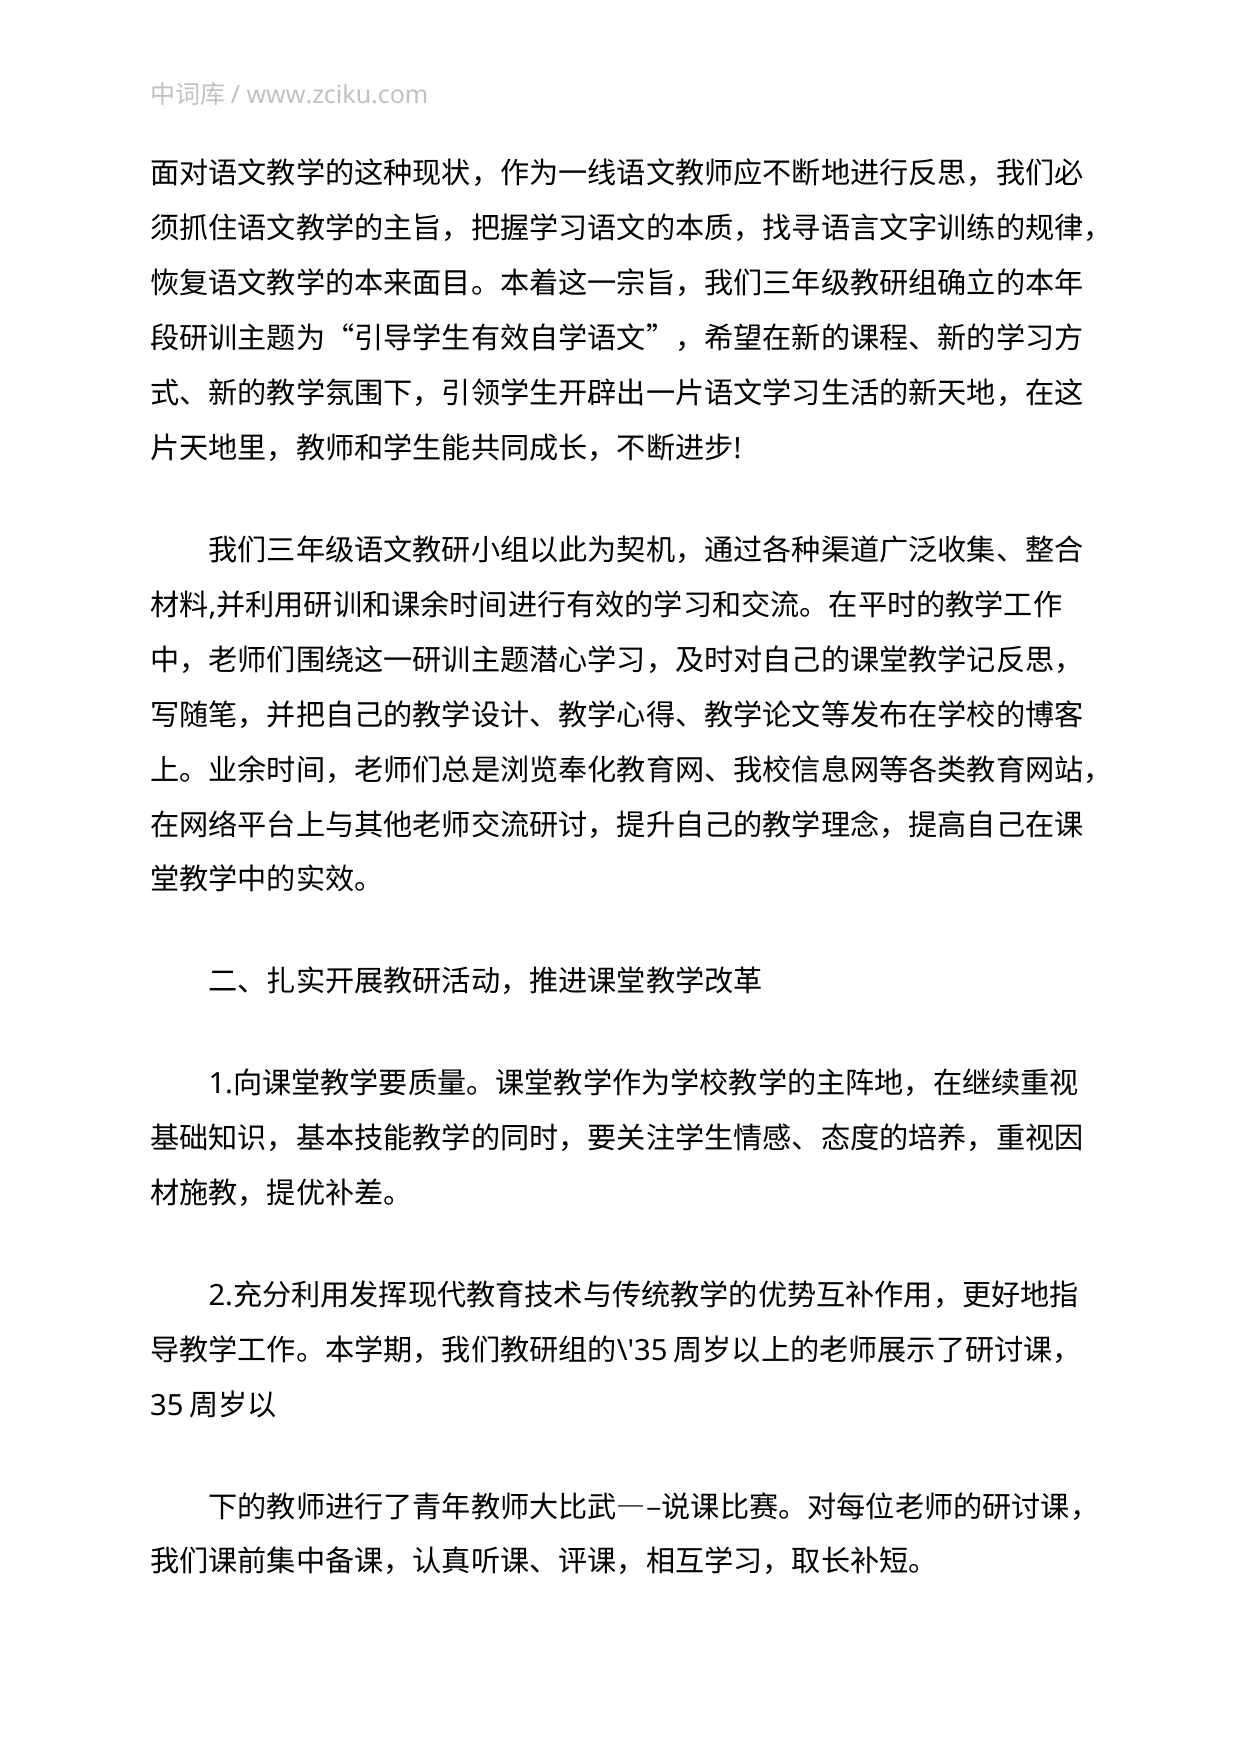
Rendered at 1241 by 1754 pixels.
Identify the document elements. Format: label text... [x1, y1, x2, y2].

text 二、扎实开展教研活动，推进课堂教学改革 [150, 958, 1090, 1000]
text 下的教师进行了青年教师大比武—–说课比赛。对每位老师的研讨课，我们课前集中备课，认真听课、评课，相互学习，取长补短。 [150, 1483, 1090, 1580]
text 我们三年级语文教研小组以此为契机，通过各种渠道广泛收集、整合材料,并利用研训和课余时间进行有效的学习和交流。在平时的教学工作中，老师们围绕这一研训主题潜心学习，及时对自己的课堂教学记反思，写随笔，并把自己的教学设计、教学心得、教学论文等发布在学校的博客上。业余时间，老师们总是浏览奉化教育网、我校信息网等各类教育网站，在网络平台上与其他老师交流研讨，提升自己的教学理念，提高自己在课堂教学中的实效。 [150, 526, 1090, 898]
text 1.向课堂教学要质量。课堂教学作为学校教学的主阵地，在继续重视基础知识，基本技能教学的同时，要关注学生情感、态度的培养，重视因材施教，提优补差。 [150, 1059, 1090, 1212]
text 2.充分利用发挥现代教育技术与传统教学的优势互补作用，更好地指导教学工作。本学期，我们教研组的\'35周岁以上的老师展示了研讨课，35周岁以 [150, 1271, 1090, 1423]
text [150, 150, 1090, 467]
